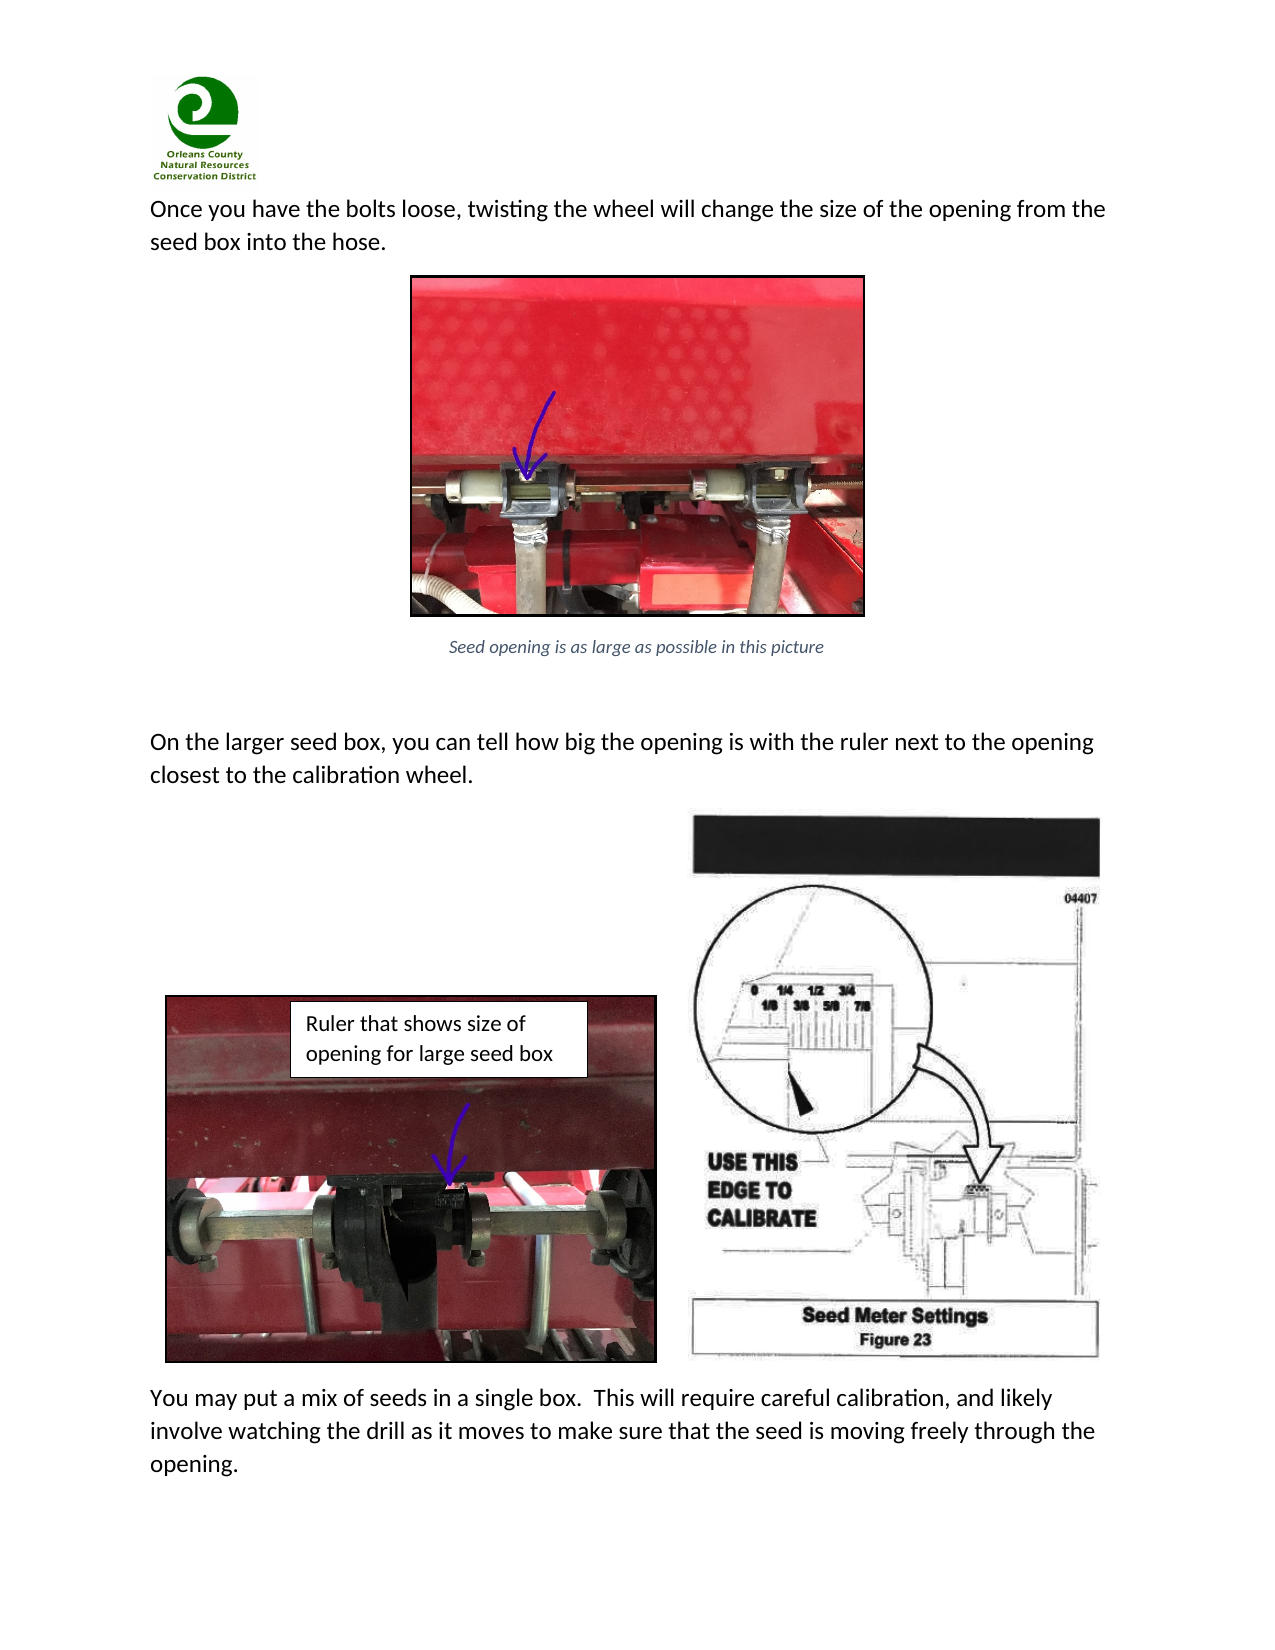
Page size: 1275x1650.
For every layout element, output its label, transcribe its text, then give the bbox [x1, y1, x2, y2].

text On the larger seed box, you can tell how big the opening is with the ruler next to the opening closest to the calibration wheel. [150, 726, 1125, 789]
picture [687, 808, 1110, 1364]
text Seed opening is as large as possible in this picture [150, 636, 1125, 658]
text You may put a mix of seeds in a single box. This will require careful calibration, and likely involve watching the drill as it moves to make sure that the seed is moving freely through the opening. [150, 1382, 1125, 1478]
text Once you have the bolts loose, twisting the wheel will change the size of the opening from the seed box into the hose. [150, 193, 1125, 256]
picture [412, 278, 863, 614]
picture [150, 75, 259, 193]
picture [167, 997, 654, 1361]
